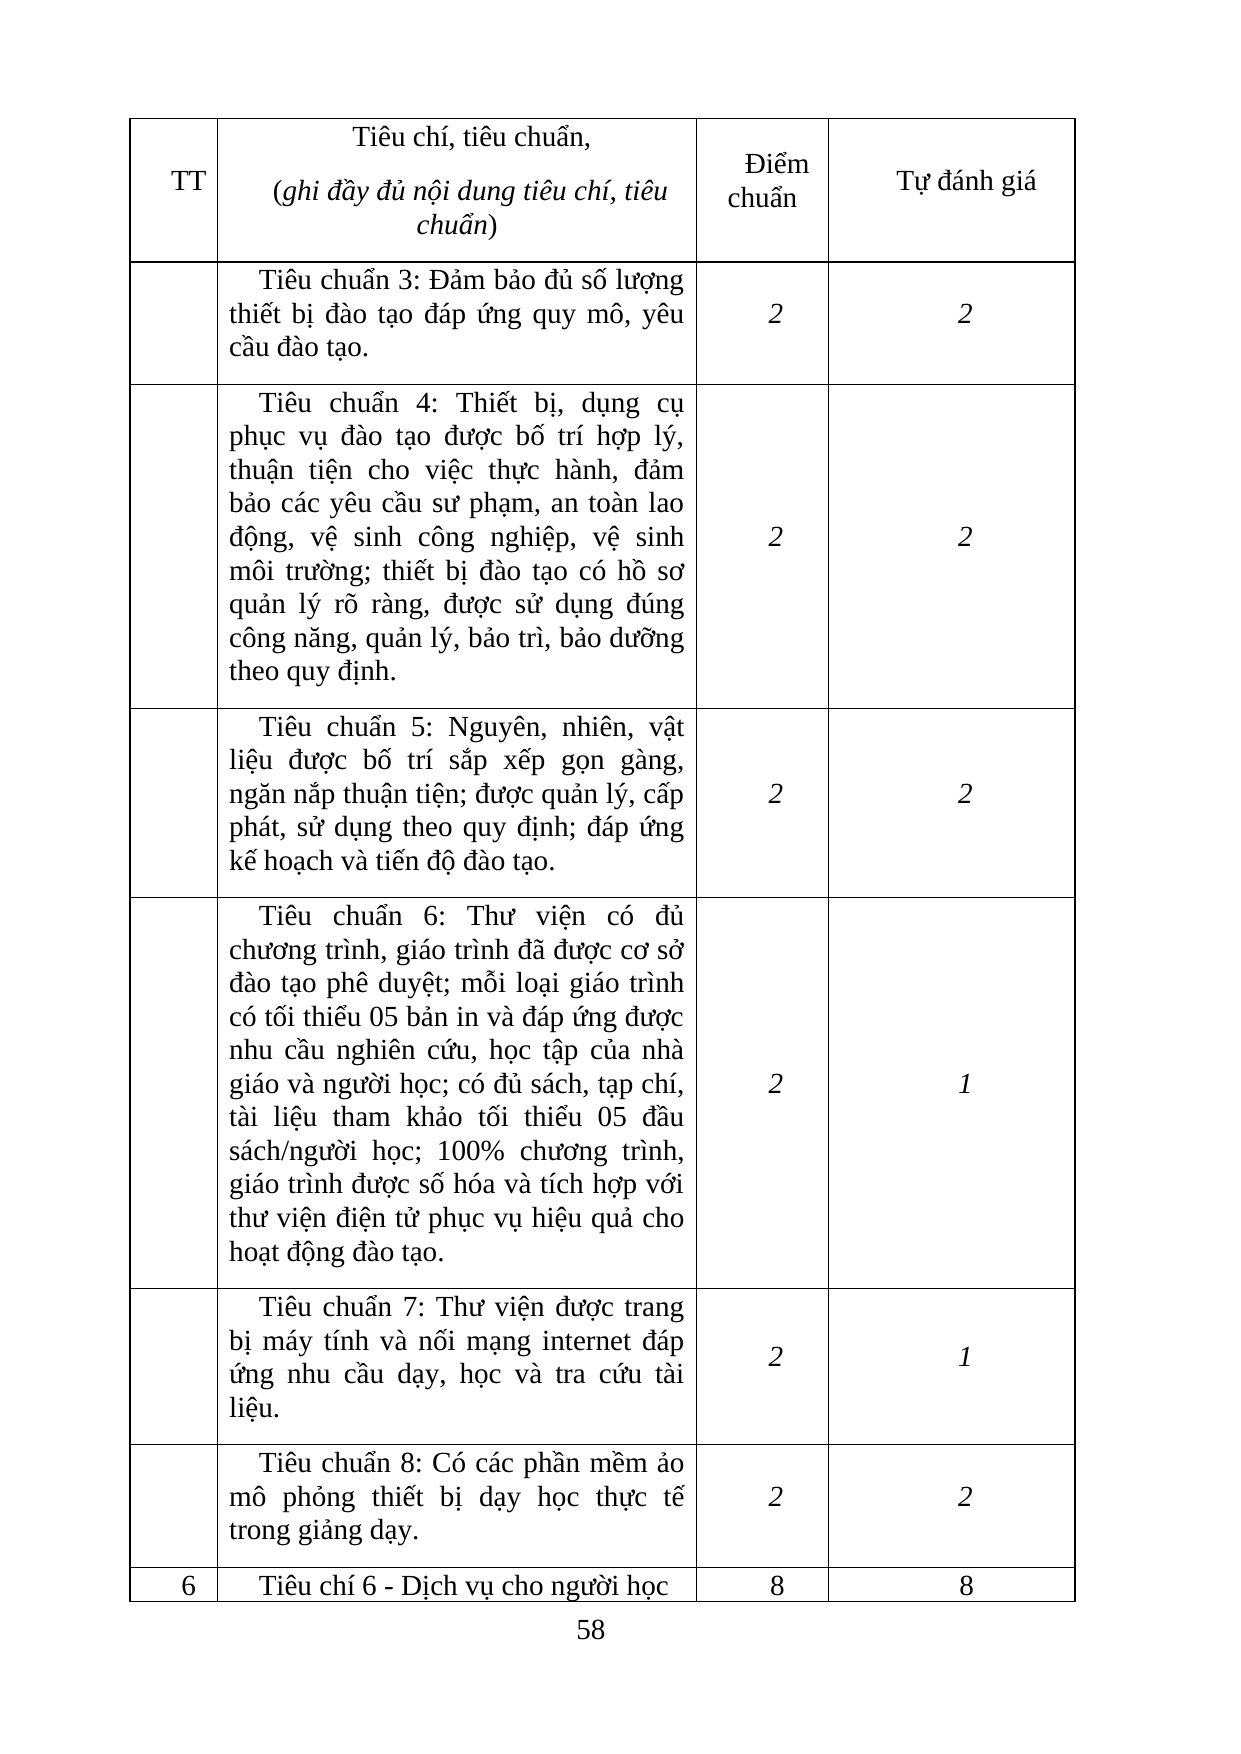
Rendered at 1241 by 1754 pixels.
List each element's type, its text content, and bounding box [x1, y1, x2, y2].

table_cell Tiêu chí 6 - Dịch vụ cho người học [218, 1568, 696, 1601]
table_cell 2 [829, 709, 1074, 897]
table_cell Tiêu chuẩn 6: Thư viện có đủ chương trình, giáo trình đã được cơ sở đào tạo phê duyệt; mỗi loại giáo trình có tối thiểu 05 bản in và đáp ứng được nhu cầu nghiên cứu, học tập của nhà giáo và người học; có đủ sách, tạp chí, tài liệu tham khảo tối thiểu 05 đầu sách/người học; 100% chương trình, giáo trình được số hóa và tích hợp với thư viện điện tử phục vụ hiệu quả cho hoạt động đào tạo. [218, 898, 696, 1288]
table_cell [131, 263, 217, 384]
table_cell 2 [829, 1445, 1074, 1567]
table_cell Tiêu chuẩn 3: Đảm bảo đủ số lượng thiết bị đào tạo đáp ứng quy mô, yêu cầu đào tạo. [218, 263, 696, 384]
table_cell Tiêu chuẩn 7: Thư viện được trang bị máy tính và nối mạng internet đáp ứng nhu cầu dạy, học và tra cứu tài liệu. [218, 1289, 696, 1444]
table_cell 2 [697, 1289, 828, 1444]
table_cell 2 [829, 263, 1074, 384]
table_cell [131, 898, 217, 1288]
table_cell Tiêu chuẩn 5: Nguyên, nhiên, vật liệu được bố trí sắp xếp gọn gàng, ngăn nắp thuận tiện; được quản lý, cấp phát, sử dụng theo quy định; đáp ứng kế hoạch và tiến độ đào tạo. [218, 709, 696, 897]
table_cell 2 [697, 385, 828, 708]
table_cell [131, 1445, 217, 1567]
table_header TT [131, 119, 217, 261]
table_cell [131, 385, 217, 708]
table_cell Tiêu chuẩn 4: Thiết bị, dụng cụ phục vụ đào tạo được bố trí hợp lý, thuận tiện cho việc thực hành, đảm bảo các yêu cầu sư phạm, an toàn lao động, vệ sinh công nghiệp, vệ sinh môi trường; thiết bị đào tạo có hồ sơ quản lý rõ ràng, được sử dụng đúng công năng, quản lý, bảo trì, bảo dưỡng theo quy định. [218, 385, 696, 708]
table_cell 2 [697, 709, 828, 897]
table_header Tự đánh giá [829, 119, 1074, 261]
table_header Tiêu chí, tiêu chuẩn, (ghi đầy đủ nội dung tiêu chí, tiêu chuẩn) [218, 119, 696, 261]
table_cell [131, 1289, 217, 1444]
table_cell 2 [829, 385, 1074, 708]
table_cell Tiêu chuẩn 8: Có các phần mềm ảo mô phỏng thiết bị dạy học thực tế trong giảng dạy. [218, 1445, 696, 1567]
table_cell 1 [829, 898, 1074, 1288]
table_cell 2 [697, 898, 828, 1288]
table_cell 2 [697, 1445, 828, 1567]
table_cell 8 [697, 1568, 828, 1601]
table_cell 8 [829, 1568, 1074, 1601]
table_header Điểm chuẩn [697, 119, 828, 261]
table_cell [131, 709, 217, 897]
table_cell 1 [829, 1289, 1074, 1444]
table_cell 2 [697, 263, 828, 384]
table_cell 6 [131, 1568, 217, 1601]
